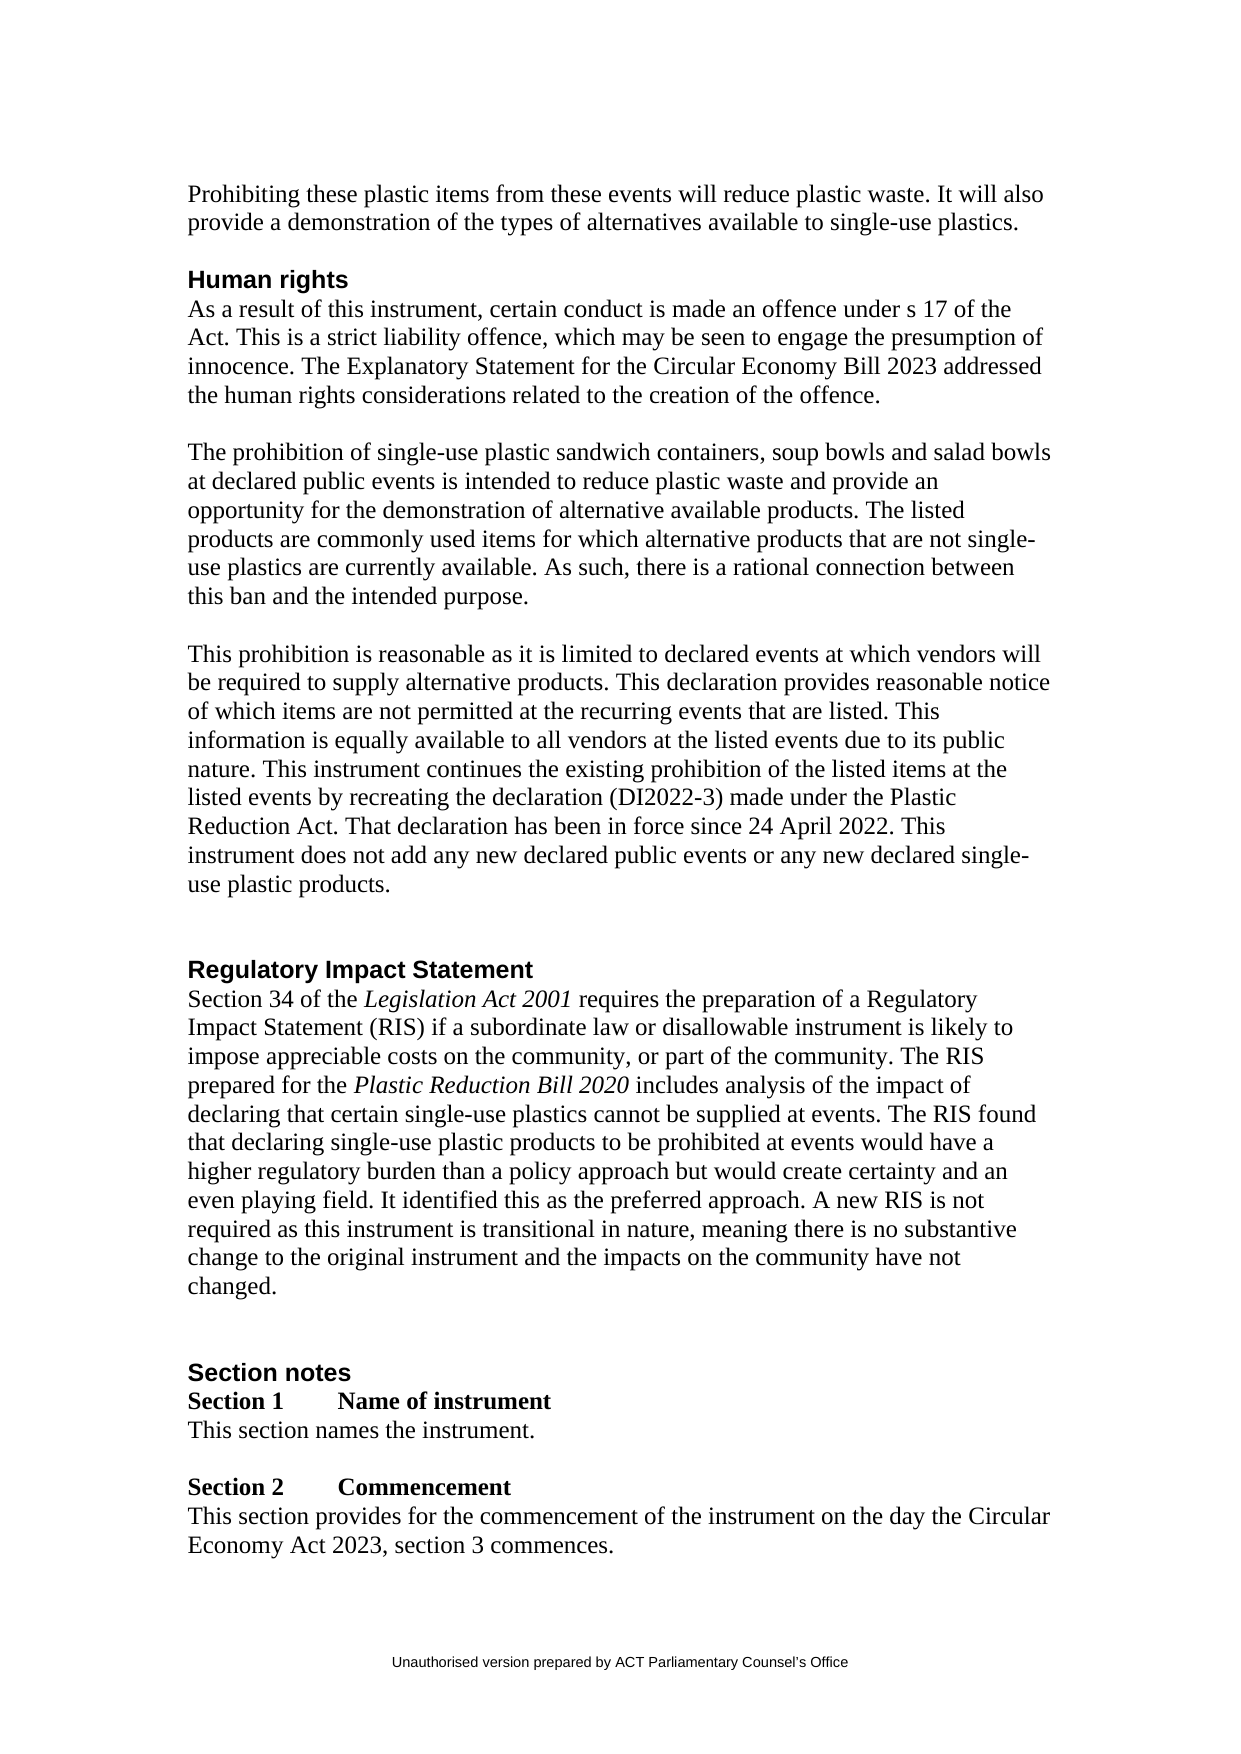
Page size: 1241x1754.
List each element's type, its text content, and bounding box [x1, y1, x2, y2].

text This section provides for the commencement of the instrument on the day the Circular Economy Act 2023, section 3 commences. [187, 1501, 1053, 1559]
text Section 2 Commencement [187, 1472, 1053, 1501]
text Section 1 Name of instrument [187, 1386, 1053, 1415]
text This prohibition is reasonable as it is limited to declared events at which vendors will be required to supply alternative products. This declaration provides reasonable notice of which items are not permitted at the recurring events that are listed. This information is equally available to all vendors at the listed events due to its public nature. This instrument continues the existing prohibition of the listed items at the listed events by recreating the declaration (DI2022-3) made under the Plastic Reduction Act. That declaration has been in force since 24 April 2022. This instrument does not add any new declared public events or any new declared single-use plastic products. [187, 639, 1053, 897]
text Regulatory Impact Statement [187, 955, 1053, 984]
text Human rights [187, 265, 1053, 294]
text Prohibiting these plastic items from these events will reduce plastic waste. It will also provide a demonstration of the types of alternatives available to single-use plastics. [187, 179, 1053, 236]
text As a result of this instrument, certain conduct is made an offence under s 17 of the Act. This is a strict liability offence, which may be seen to engage the presumption of innocence. The Explanatory Statement for the Circular Economy Bill 2023 addressed the human rights considerations related to the creation of the offence. [187, 294, 1053, 409]
text Section 34 of the Legislation Act 2001 requires the preparation of a Regulatory Impact Statement (RIS) if a subordinate law or disallowable instrument is likely to impose appreciable costs on the community, or part of the community. The RIS prepared for the Plastic Reduction Bill 2020 includes analysis of the impact of declaring that certain single-use plastics cannot be supplied at events. The RIS found that declaring single-use plastic products to be prohibited at events would have a higher regulatory burden than a policy approach but would create certainty and an even playing field. It identified this as the preferred approach. A new RIS is not required as this instrument is transitional in nature, meaning there is no substantive change to the original instrument and the impacts on the community have not changed. [187, 984, 1053, 1300]
text Section notes [187, 1357, 1053, 1386]
text The prohibition of single-use plastic sandwich containers, soup bowls and salad bowls at declared public events is intended to reduce plastic waste and provide an opportunity for the demonstration of alternative available products. The listed products are commonly used items for which alternative products that are not single-use plastics are currently available. As such, there is a rational connection between this ban and the intended purpose. [187, 437, 1053, 610]
text This section names the instrument. [187, 1415, 1053, 1444]
